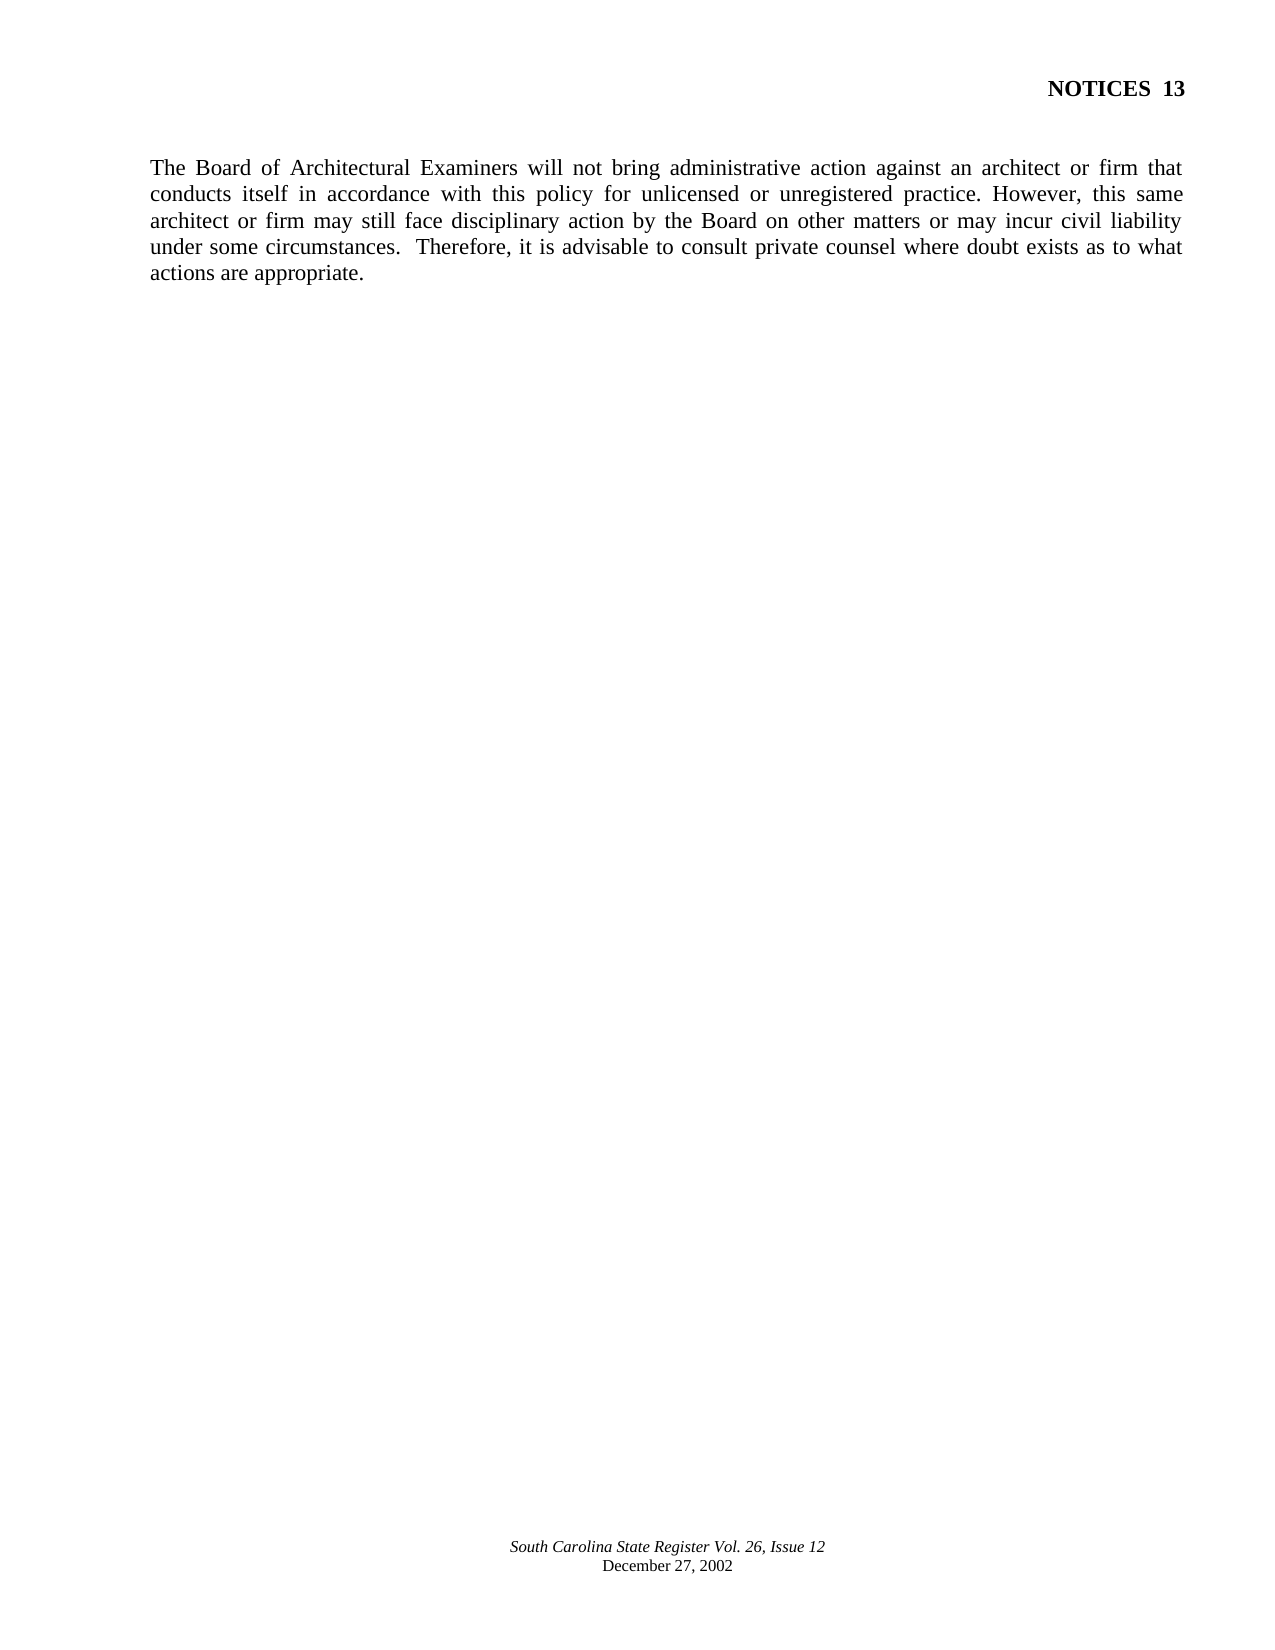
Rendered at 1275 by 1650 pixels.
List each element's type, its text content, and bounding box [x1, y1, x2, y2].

subtitle The Board of Architectural Examiners will not bring administrative action against an architect or firm that conducts itself in accordance with this policy for unlicensed or unregistered practice. However, this same architect or firm may still face disciplinary action by the Board on other matters or may incur civil liability under some circumstances. Therefore, it is advisable to consult private counsel where doubt exists as to what actions are appropriate. [150, 154, 1185, 286]
